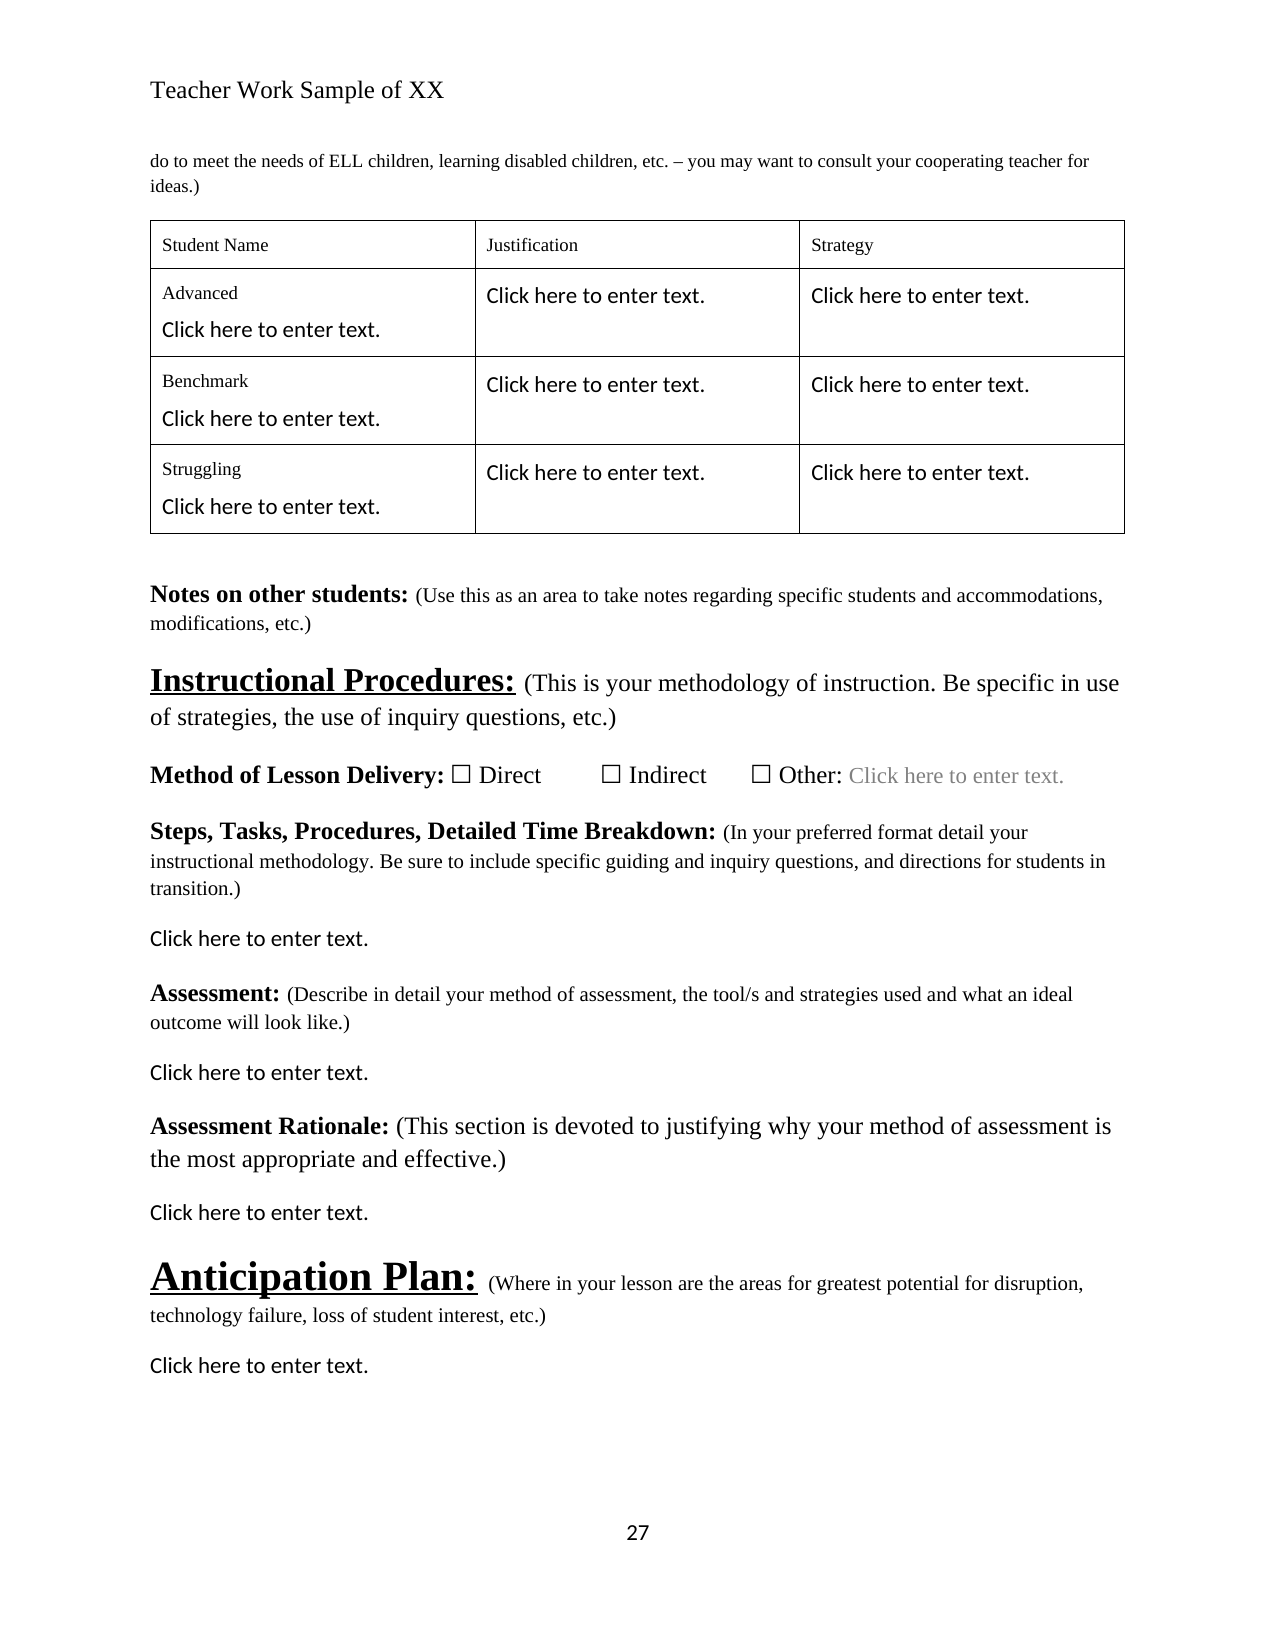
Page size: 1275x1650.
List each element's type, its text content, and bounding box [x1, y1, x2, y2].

text Anticipation Plan: (Where in your lesson are the areas for greatest potential for disruption, technology failure, loss of student interest, etc.) [150, 1251, 1125, 1327]
table_header Student Name [151, 221, 475, 268]
text Instructional Procedures: (This is your methodology of instruction. Be specific in use of strategies, the use of inquiry questions, etc.) [150, 660, 1125, 731]
text Steps, Tasks, Procedures, Detailed Time Breakdown: (In your preferred format detail your instructional methodology. Be sure to include specific guiding and inquiry questions, and directions for students in transition.) [150, 816, 1125, 900]
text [150, 150, 1125, 196]
text Notes on other students: (Use this as an area to take notes regarding specific students and accommodations, modifications, etc.) [150, 579, 1125, 635]
text Assessment: (Describe in detail your method of assessment, the tool/s and strategies used and what an ideal outcome will look like.) [150, 978, 1125, 1034]
table_header Strategy [800, 221, 1124, 268]
text Method of Lesson Delivery: Direct Indirect Other: [150, 756, 1125, 790]
text Assessment Rationale: (This section is devoted to justifying why your method of assessment is the most appropriate and effective.) [150, 1111, 1125, 1173]
table_header Justification [476, 221, 799, 268]
table_cell Advanced [151, 269, 475, 356]
table_cell Benchmark [151, 357, 475, 444]
table_cell Struggling [151, 445, 475, 532]
